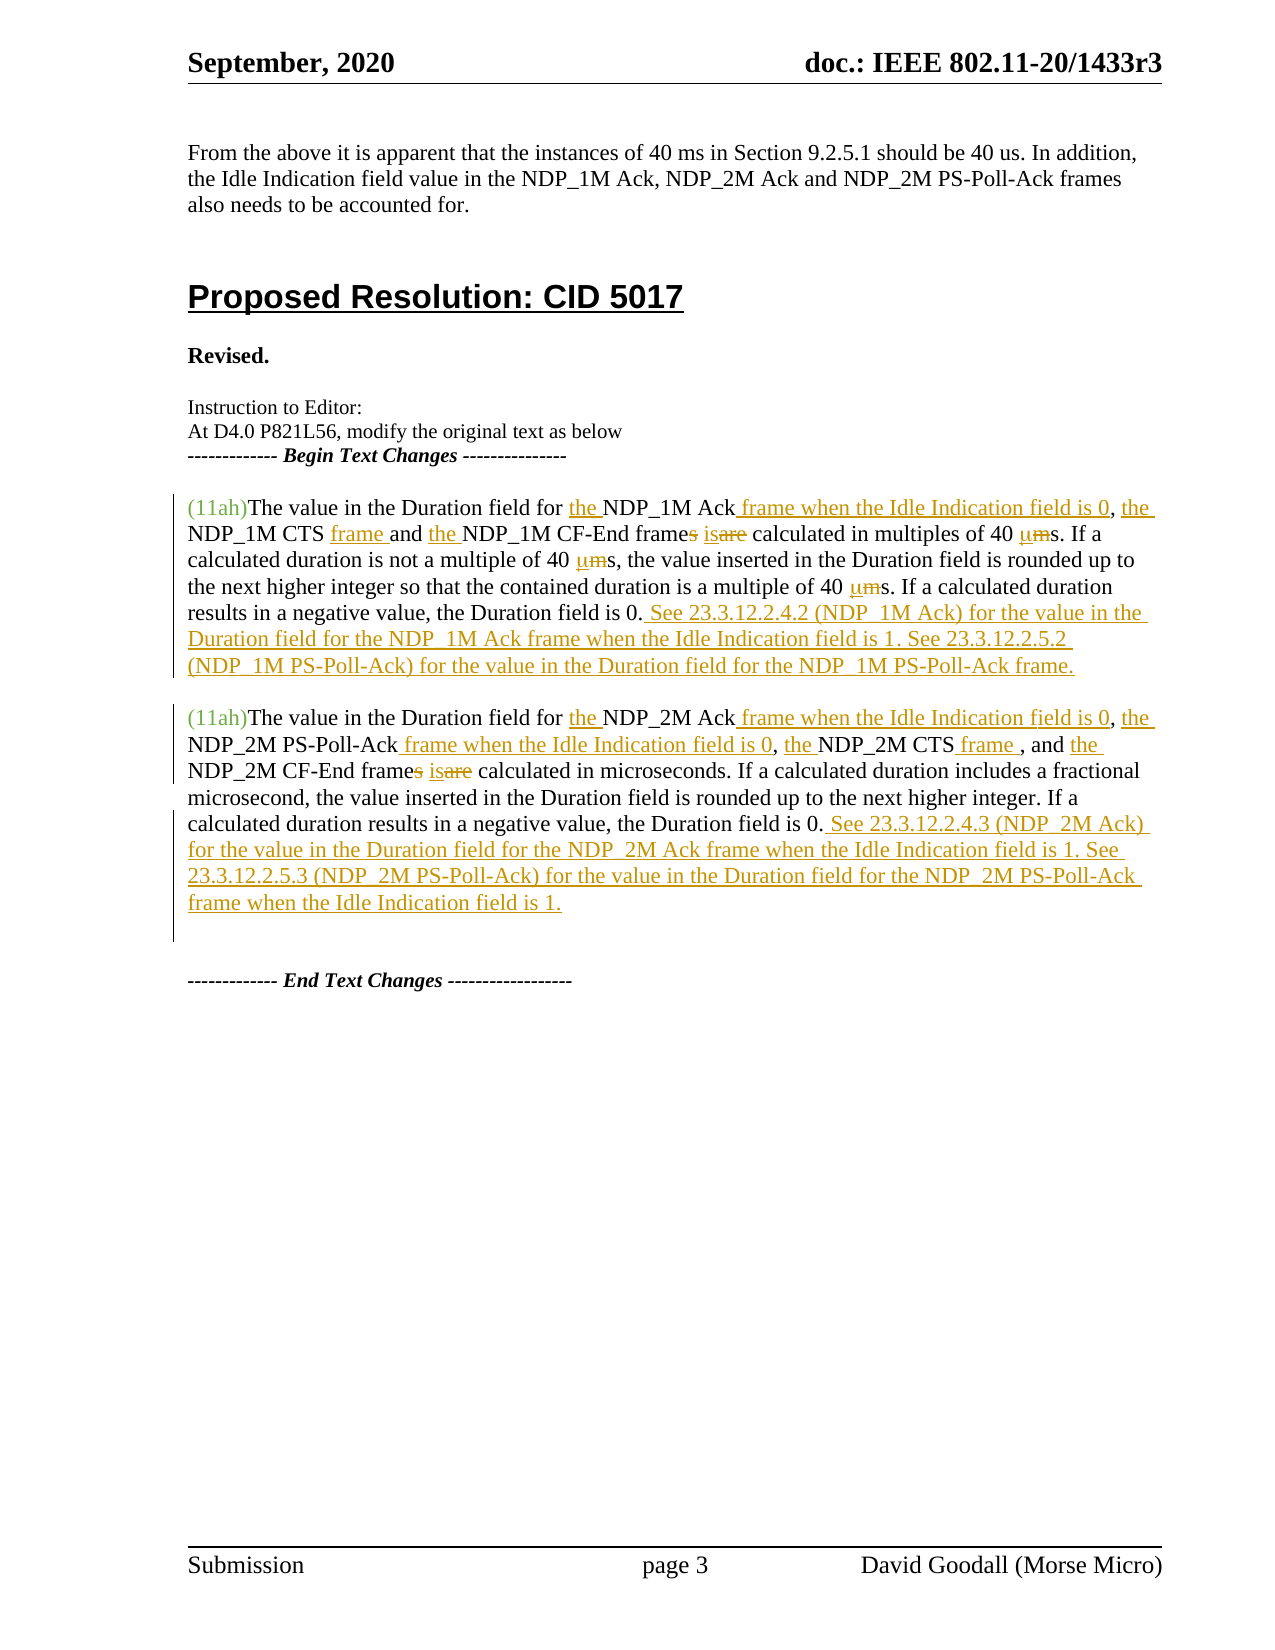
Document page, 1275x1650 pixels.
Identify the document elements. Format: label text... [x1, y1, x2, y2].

text ------------- End Text Changes ------------------ [187, 968, 1162, 992]
text (11ah)The value in the Duration field for NDP_2M Ack, NDP_2M PS-Poll-Ack, NDP_2M CTS, and NDP_2M CF-End frame calculated in microseconds. If a calculated duration includes a fractional microsecond, the value inserted in the Duration field is rounded up to the next higher integer. If a calculated duration results in a negative value, the Duration field is 0. [187, 704, 1162, 915]
text ------------- Begin Text Changes --------------- [187, 443, 1162, 467]
subtitle Proposed Resolution: CID 5017 [187, 278, 1162, 316]
text From the above it is apparent that the instances of 40 ms in Section 9.2.5.1 should be 40 us. In addition, the Idle Indication field value in the NDP_1M Ack, NDP_2M Ack and NDP_2M PS-Poll-Ack frames also needs to be accounted for. [187, 139, 1162, 218]
text At D4.0 P821L56, modify the original text as below [187, 419, 1162, 443]
text Revised. [187, 342, 1162, 369]
text (11ah)The value in the Duration field for NDP_1M Ack, NDP_1M CTS and NDP_1M CF-End frame calculated in multiples of 40 s. If a calculated duration is not a multiple of 40 s, the value inserted in the Duration field is rounded up to the next higher integer so that the contained duration is a multiple of 40 s. If a calculated duration results in a negative value, the Duration field is 0. [187, 494, 1162, 678]
text Instruction to Editor: [187, 395, 1162, 419]
